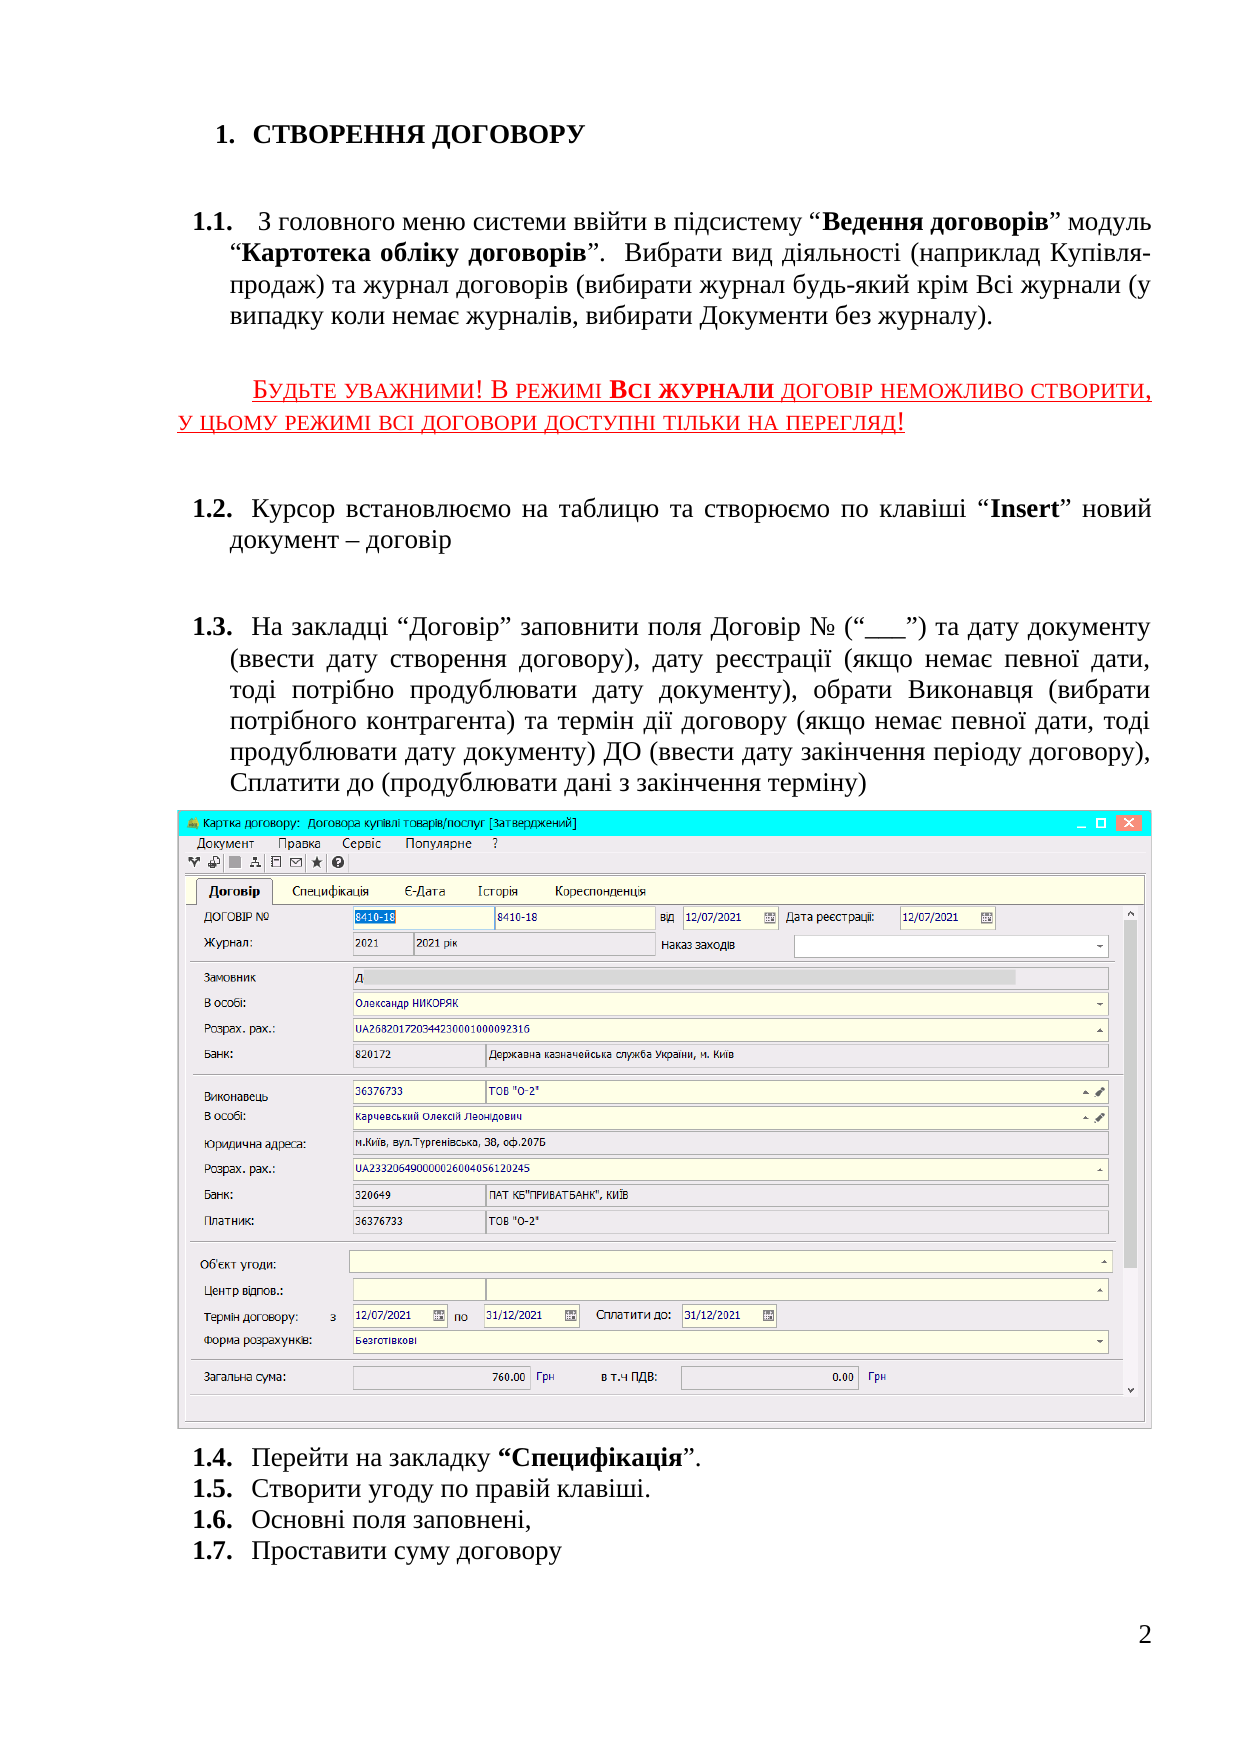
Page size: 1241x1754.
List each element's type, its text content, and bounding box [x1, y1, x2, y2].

list Основні поля заповнені, [192, 1503, 1152, 1534]
list СТВОРЕННЯ ДОГОВОРУ [215, 118, 1152, 149]
list На закладці “Договір” заповнити поля Договір № (“___”) та дату документу (ввести дату створення договору), дату реєстрації (якщо немає певної дати, тоді потрібно продублювати дату документу), обрати Виконавця (вибрати потрібного контрагента) та термін дії договору (якщо немає певної дати, тоді продублювати дату документу) ДО (ввести дату закінчення періоду договору), Сплатити до (продублювати дані з закінчення терміну) [192, 611, 1152, 797]
list Створити угоду по правій клавіші. [192, 1472, 1152, 1503]
list Курсор встановлюємо на таблицю та створюємо по клавіші “Іnsert” новий документ – договір [192, 492, 1152, 554]
list З головного меню системи ввійти в підсистему “Ведення договорів” модуль “Картотека обліку договорів”. Вибрати вид діяльності (наприклад Купівля-продаж) та журнал договорів (вибирати журнал будь-який крім Всі журнали (у випадку коли немає журналів, вибирати Документи без журналу). [192, 205, 1152, 330]
list Перейти на закладку “Специфікація”. [192, 1441, 1152, 1472]
picture [177, 810, 1152, 1429]
list Проставити суму договору [192, 1534, 1152, 1566]
text Будьте уважними! В режимі Всі журнали договір неможливо створити, у цьому режимі всі договори доступні тільки на перегляд! [177, 374, 1152, 436]
